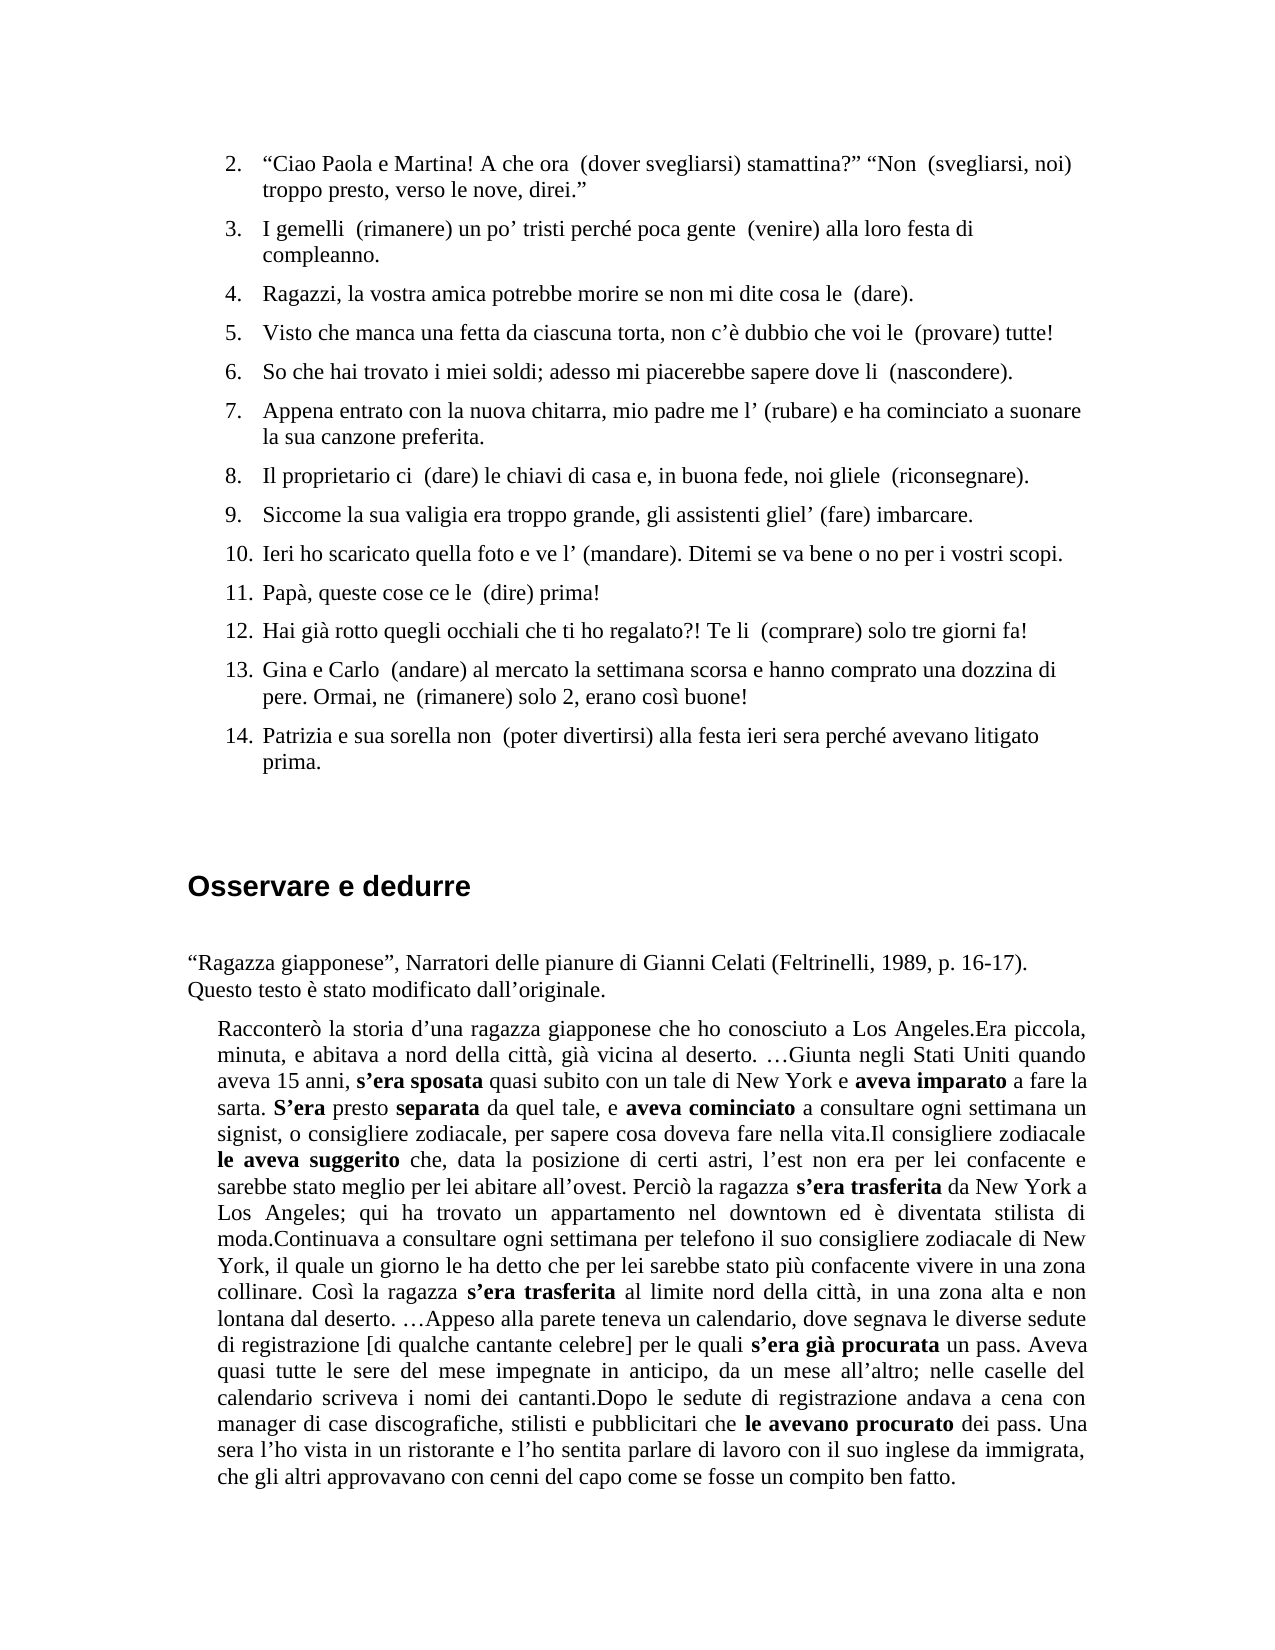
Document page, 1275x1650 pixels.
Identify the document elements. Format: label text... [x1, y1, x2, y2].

list Gina e Carlo (andare) al mercato la settimana scorsa e hanno comprato una dozzina di pere. Ormai, ne (rimanere) solo 2, erano così buone! [225, 656, 1087, 709]
list Ieri ho scaricato quella foto e ve l’ (mandare). Ditemi se va bene o no per i vostri scopi. [225, 540, 1087, 566]
list Visto che manca una fetta da ciascuna torta, non c’è dubbio che voi le (provare) tutte! [225, 319, 1087, 346]
list Ragazzi, la vostra amica potrebbe morire se non mi dite cosa le (dare). [225, 280, 1087, 307]
list I gemelli (rimanere) un po’ tristi perché poca gente (venire) alla loro festa di compleanno. [225, 215, 1087, 268]
list Papà, queste cose ce le (dire) prima! [225, 579, 1087, 605]
subtitle Osservare e dedurre [187, 869, 1087, 902]
text Racconterò la storia d’una ragazza giapponese che ho conosciuto a Los Angeles.Era piccola, minuta, e abitava a nord della città, già vicina al deserto. …Giunta negli Stati Uniti quando aveva 15 anni, s’era sposata quasi subito con un tale di New York e aveva imparato a fare la sarta. S’era presto separata da quel tale, e aveva cominciato a consultare ogni settimana un signist, o consigliere zodiacale, per sapere cosa doveva fare nella vita.Il consigliere zodiacale le aveva suggerito che, data la posizione di certi astri, l’est non era per lei confacente e sarebbe stato meglio per lei abitare all’ovest. Perciò la ragazza s’era trasferita da New York a Los Angeles; qui ha trovato un appartamento nel downtown ed è diventata stilista di moda.Continuava a consultare ogni settimana per telefono il suo consigliere zodiacale di New York, il quale un giorno le ha detto che per lei sarebbe stato più confacente vivere in una zona collinare. Così la ragazza s’era trasferita al limite nord della città, in una zona alta e non lontana dal deserto. …Appeso alla parete teneva un calendario, dove segnava le diverse sedute di registrazione [di qualche cantante celebre] per le quali s’era già procurata un pass. Aveva quasi tutte le sere del mese impegnate in anticipo, da un mese all’altro; nelle caselle del calendario scriveva i nomi dei cantanti.Dopo le sedute di registrazione andava a cena con manager di case discografiche, stilisti e pubblicitari che le avevano procurato dei pass. Una sera l’ho vista in un ristorante e l’ho sentita parlare di lavoro con il suo inglese da immigrata, che gli altri approvavano con cenni del capo come se fosse un compito ben fatto. [217, 1015, 1087, 1489]
list Appena entrato con la nuova chitarra, mio padre me l’ (rubare) e ha cominciato a suonare la sua canzone preferita. [225, 397, 1087, 450]
list Il proprietario ci (dare) le chiavi di casa e, in buona fede, noi gliele (riconsegnare). [225, 462, 1087, 488]
list Siccome la sua valigia era troppo grande, gli assistenti gliel’ (fare) imbarcare. [225, 501, 1087, 527]
text “Ragazza giapponese”, Narratori delle pianure di Gianni Celati (Feltrinelli, 1989, p. 16-17). Questo testo è stato modificato dall’originale. [187, 949, 1087, 1002]
list So che hai trovato i miei soldi; adesso mi piacerebbe sapere dove li (nascondere). [225, 358, 1087, 384]
list Patrizia e sua sorella non (poter divertirsi) alla festa ieri sera perché avevano litigato prima. [225, 722, 1087, 774]
list Hai già rotto quegli occhiali che ti ho regalato?! Te li (comprare) solo tre giorni fa! [225, 618, 1087, 644]
list “Ciao Paola e Martina! A che ora (dover svegliarsi) stamattina?” “Non (svegliarsi, noi) troppo presto, verso le nove, direi.” [225, 150, 1087, 203]
